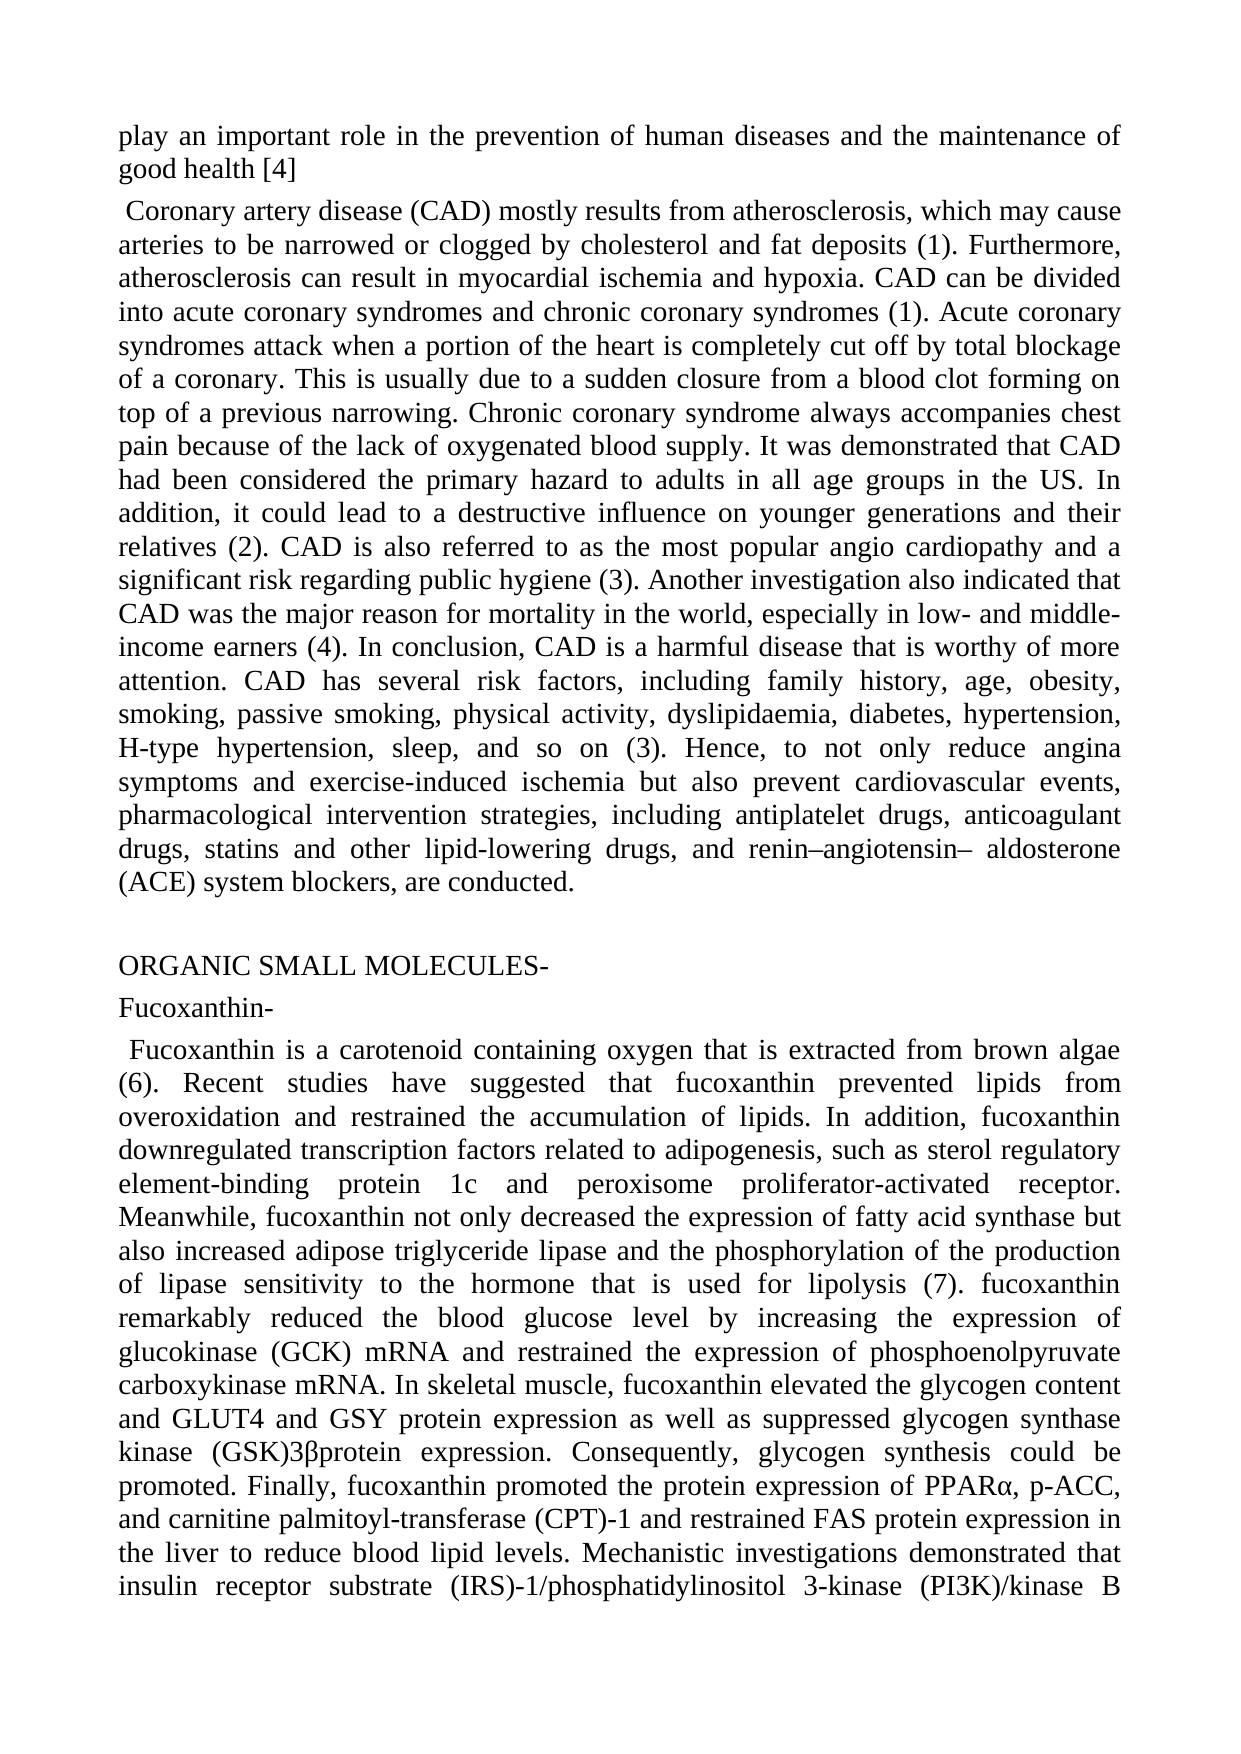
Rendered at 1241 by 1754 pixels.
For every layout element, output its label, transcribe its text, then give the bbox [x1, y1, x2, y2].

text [118, 1032, 1122, 1602]
text Fucoxanthin- [118, 990, 1122, 1023]
text Coronary artery disease (CAD) mostly results from atherosclerosis, which may cause arteries to be narrowed or clogged by cholesterol and fat deposits (1). Furthermore, atherosclerosis can result in myocardial ischemia and hypoxia. CAD can be divided into acute coronary syndromes and chronic coronary syndromes (1). Acute coronary syndromes attack when a portion of the heart is completely cut off by total blockage of a coronary. This is usually due to a sudden closure from a blood clot forming on top of a previous narrowing. Chronic coronary syndrome always accompanies chest pain because of the lack of oxygenated blood supply. It was demonstrated that CAD had been considered the primary hazard to adults in all age groups in the US. In addition, it could lead to a destructive influence on younger generations and their relatives (2). CAD is also referred to as the most popular angio cardiopathy and a significant risk regarding public hygiene (3). Another investigation also indicated that CAD was the major reason for mortality in the world, especially in low- and middle-income earners (4). In conclusion, CAD is a harmful disease that is worthy of more attention. CAD has several risk factors, including family history, age, obesity, smoking, passive smoking, physical activity, dyslipidaemia, diabetes, hypertension, H-type hypertension, sleep, and so on (3). Hence, to not only reduce angina symptoms and exercise-induced ischemia but also prevent cardiovascular events, pharmacological intervention strategies, including antiplatelet drugs, anticoagulant drugs, statins and other lipid-lowering drugs, and renin–angiotensin– aldosterone (ACE) system blockers, are conducted. [118, 193, 1122, 898]
text ORGANIC SMALL MOLECULES- [118, 948, 1122, 982]
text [118, 118, 1122, 185]
